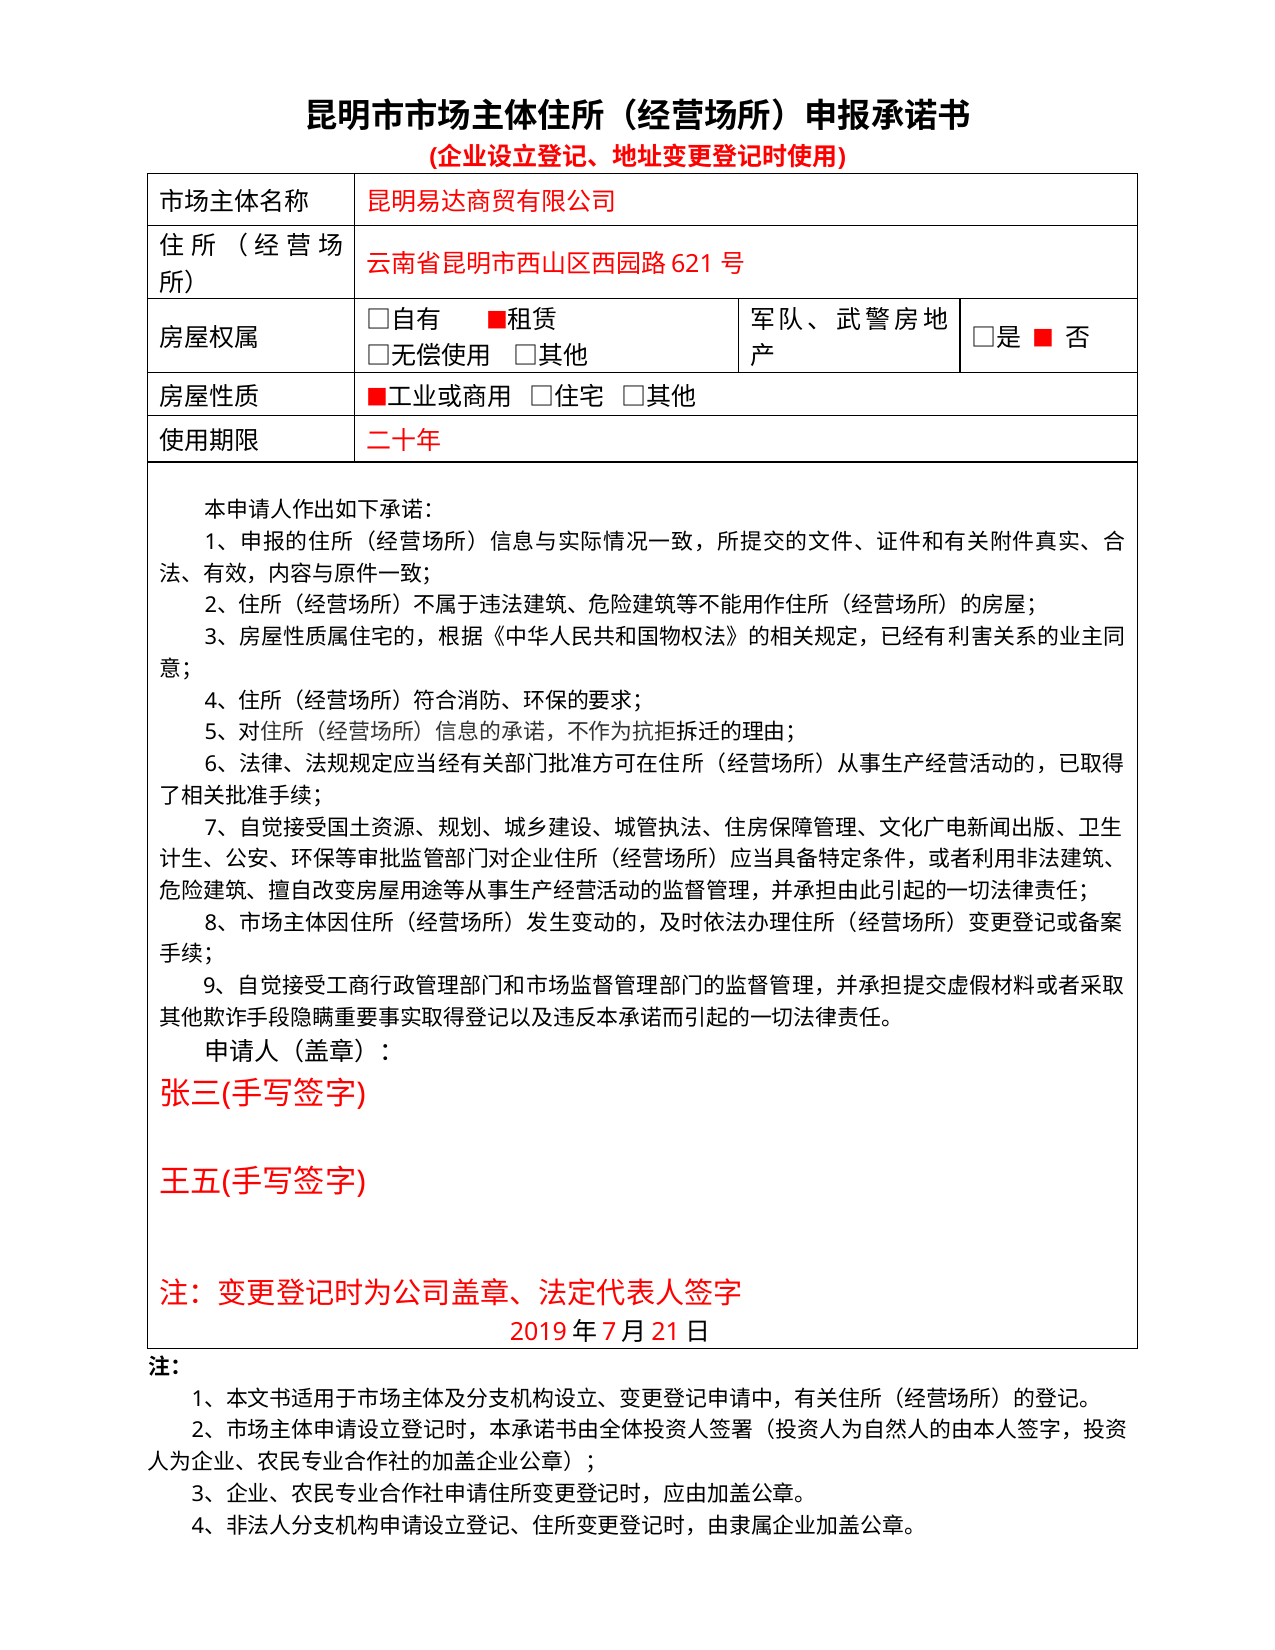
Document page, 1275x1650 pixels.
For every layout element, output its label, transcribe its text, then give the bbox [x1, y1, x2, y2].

list 本文书适用于市场主体及分支机构设立、变更登记申请中，有关住所（经营场所）的登记。 [148, 1381, 1127, 1412]
list 市场主体申请设立登记时，本承诺书由全体投资人签署（投资人为自然人的由本人签字，投资人为企业、农民专业合作社的加盖企业公章）； [148, 1412, 1127, 1476]
table_cell 房屋权属 [148, 299, 354, 372]
table_cell 使用期限 [148, 416, 354, 461]
table_cell 本申请人作出如下承诺： 1、申报的住所（经营场所）信息与实际情况一致，所提交的文件、证件和有关附件真实、合法、有效，内容与原件一致； 2、住所（经营场所）不属于违法建筑、危险建筑等不能用作住所（经营场所）的房屋； 3、房屋性质属住宅的，根据《中华人民共和国物权法》的相关规定，已经有利害关系的业主同意； 4、住所（经营场所）符合消防、环保的要求； 5、对住所（经营场所）信息的承诺，不作为抗拒拆迁的理由； 6、法律、法规规定应当经有关部门批准方可在住所（经营场所）从事生产经营活动的，已取得了相关批准手续； 7、自觉接受国土资源、规划、城乡建设、城管执法、住房保障管理、文化广电新闻出版、卫生计生、公安、环保等审批监管部门对企业住所（经营场所）应当具备特定条件，或者利用非法建筑、危险建筑、擅自改变房屋用途等从事生产经营活动的监督管理，并承担由此引起的一切法律责任； 8、市场主体因住所（经营场所）发生变动的，及时依法办理住所（经营场所）变更登记或备案手续； 9、自觉接受工商行政管理部门和市场监督管理部门的监督管理，并承担提交虚假材料或者采取其他欺诈手段隐瞒重要事实取得登记以及违反本承诺而引起的一切法律责任。 申请人（盖章）： 张三(手写签字) 王五(手写签字) 注：变更登记时为公司盖章、法定代表人签字 2019年7月21日 [148, 463, 1137, 1348]
table_cell 军队、武警房地产 [739, 299, 959, 372]
text 注： [148, 1349, 1127, 1381]
table_cell □是 ■ 否 [961, 299, 1137, 372]
table_cell □自有 ■租赁 □无偿使用 □其他 [355, 299, 738, 372]
table_cell ■工业或商用 □住宅 □其他 [355, 373, 1137, 415]
text (企业设立登记、地址变更登记时使用) [148, 137, 1127, 173]
table_header 市场主体名称 [148, 174, 354, 225]
table_header 昆明易达商贸有限公司 [355, 174, 1137, 225]
text 昆明市市场主体住所（经营场所）申报承诺书 [148, 89, 1127, 137]
table_cell 云南省昆明市西山区西园路621 号 [355, 226, 1137, 298]
list 非法人分支机构申请设立登记、住所变更登记时，由隶属企业加盖公章。 [148, 1508, 1127, 1539]
table_cell 二十年 [355, 416, 1137, 461]
table_cell 房屋性质 [148, 373, 354, 415]
list 企业、农民专业合作社申请住所变更登记时，应由加盖公章。 [148, 1476, 1127, 1508]
table_cell 住所（经营场所） [148, 226, 354, 298]
